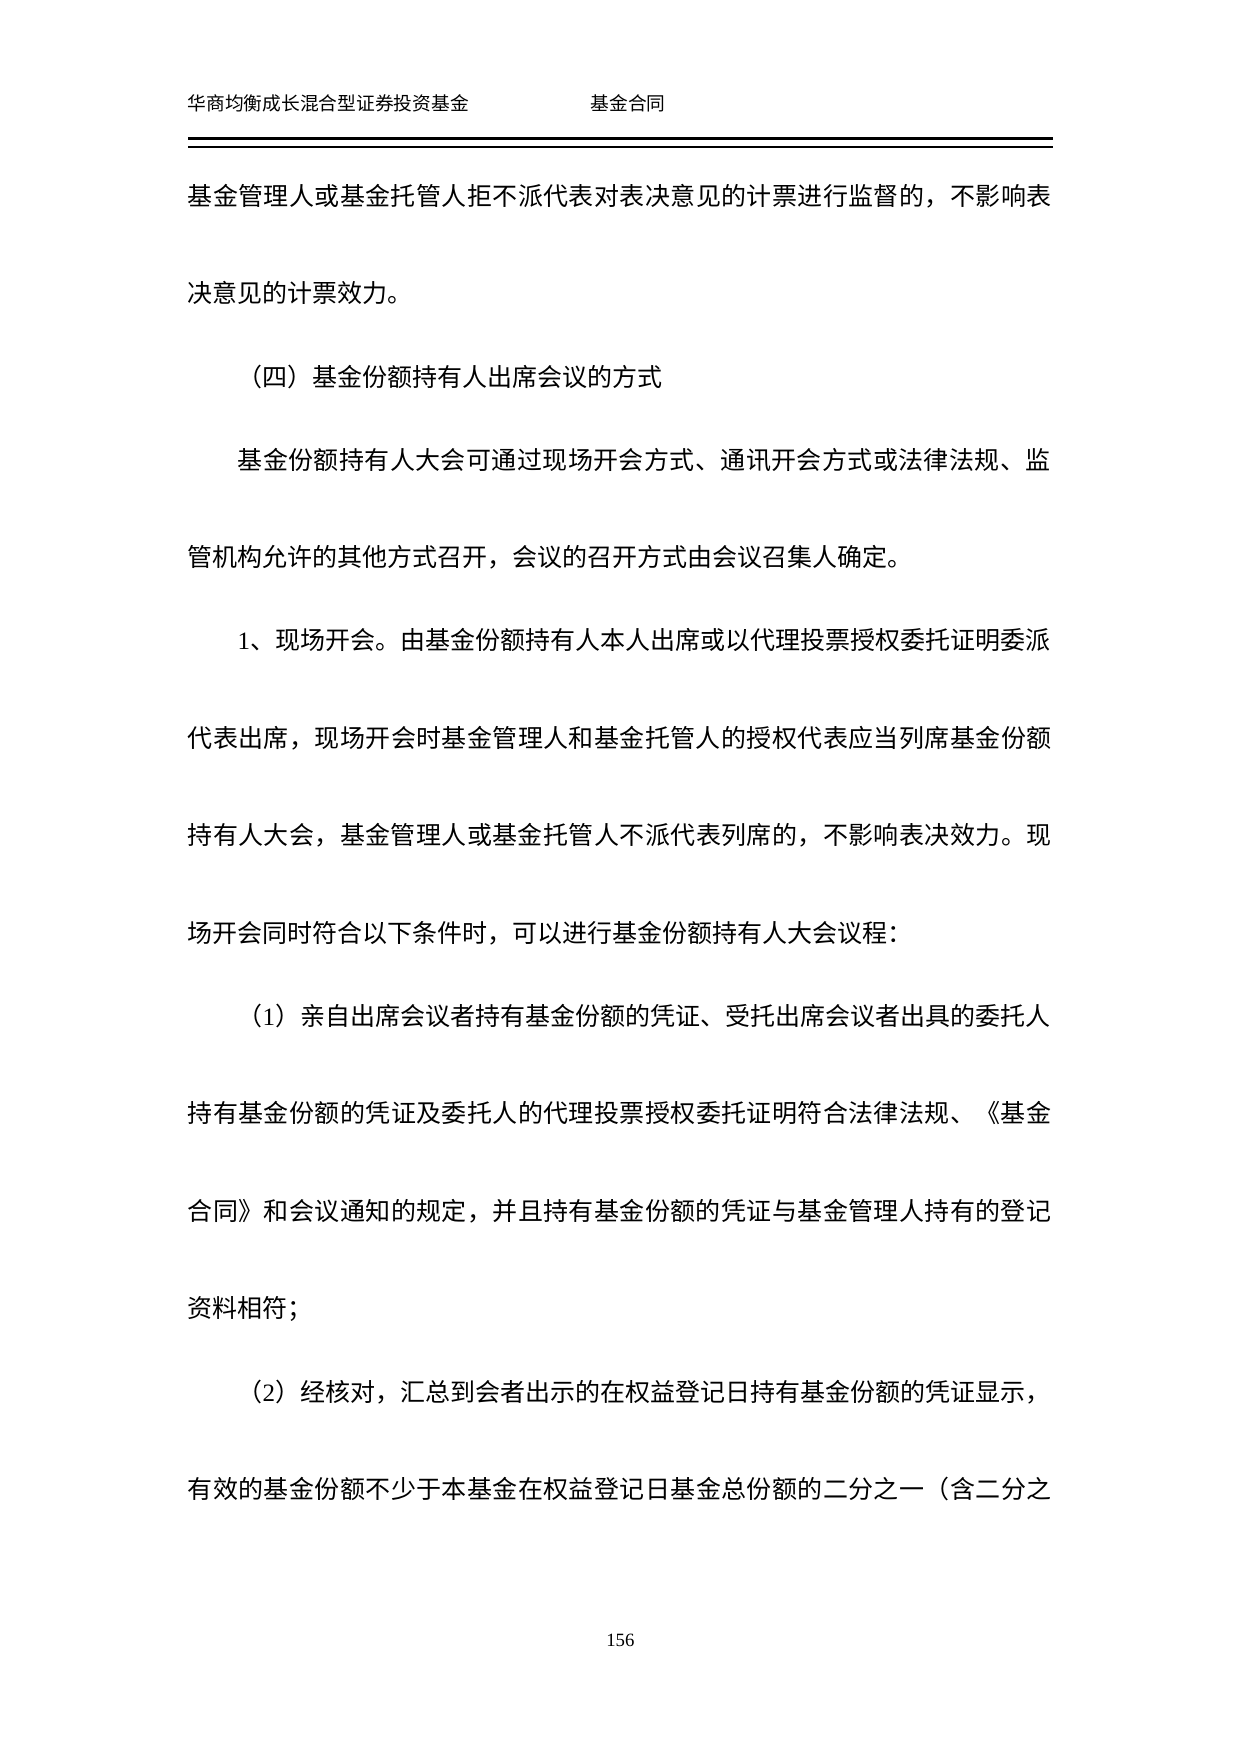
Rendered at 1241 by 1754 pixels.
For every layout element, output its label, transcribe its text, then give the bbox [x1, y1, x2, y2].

text 基金份额持有人大会可通过现场开会方式、通讯开会方式或法律法规、监管机构允许的其他方式召开，会议的召开方式由会议召集人确定。 [187, 426, 1053, 588]
text （1）亲自出席会议者持有基金份额的凭证、受托出席会议者出具的委托人持有基金份额的凭证及委托人的代理投票授权委托证明符合法律法规、《基金合同》和会议通知的规定，并且持有基金份额的凭证与基金管理人持有的登记资料相符； [187, 982, 1053, 1339]
text 1、现场开会。由基金份额持有人本人出席或以代理投票授权委托证明委派代表出席，现场开会时基金管理人和基金托管人的授权代表应当列席基金份额持有人大会，基金管理人或基金托管人不派代表列席的，不影响表决效力。现场开会同时符合以下条件时，可以进行基金份额持有人大会议程： [187, 606, 1053, 964]
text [187, 162, 1053, 324]
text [187, 1358, 1053, 1520]
text （四）基金份额持有人出席会议的方式 [187, 343, 1053, 408]
